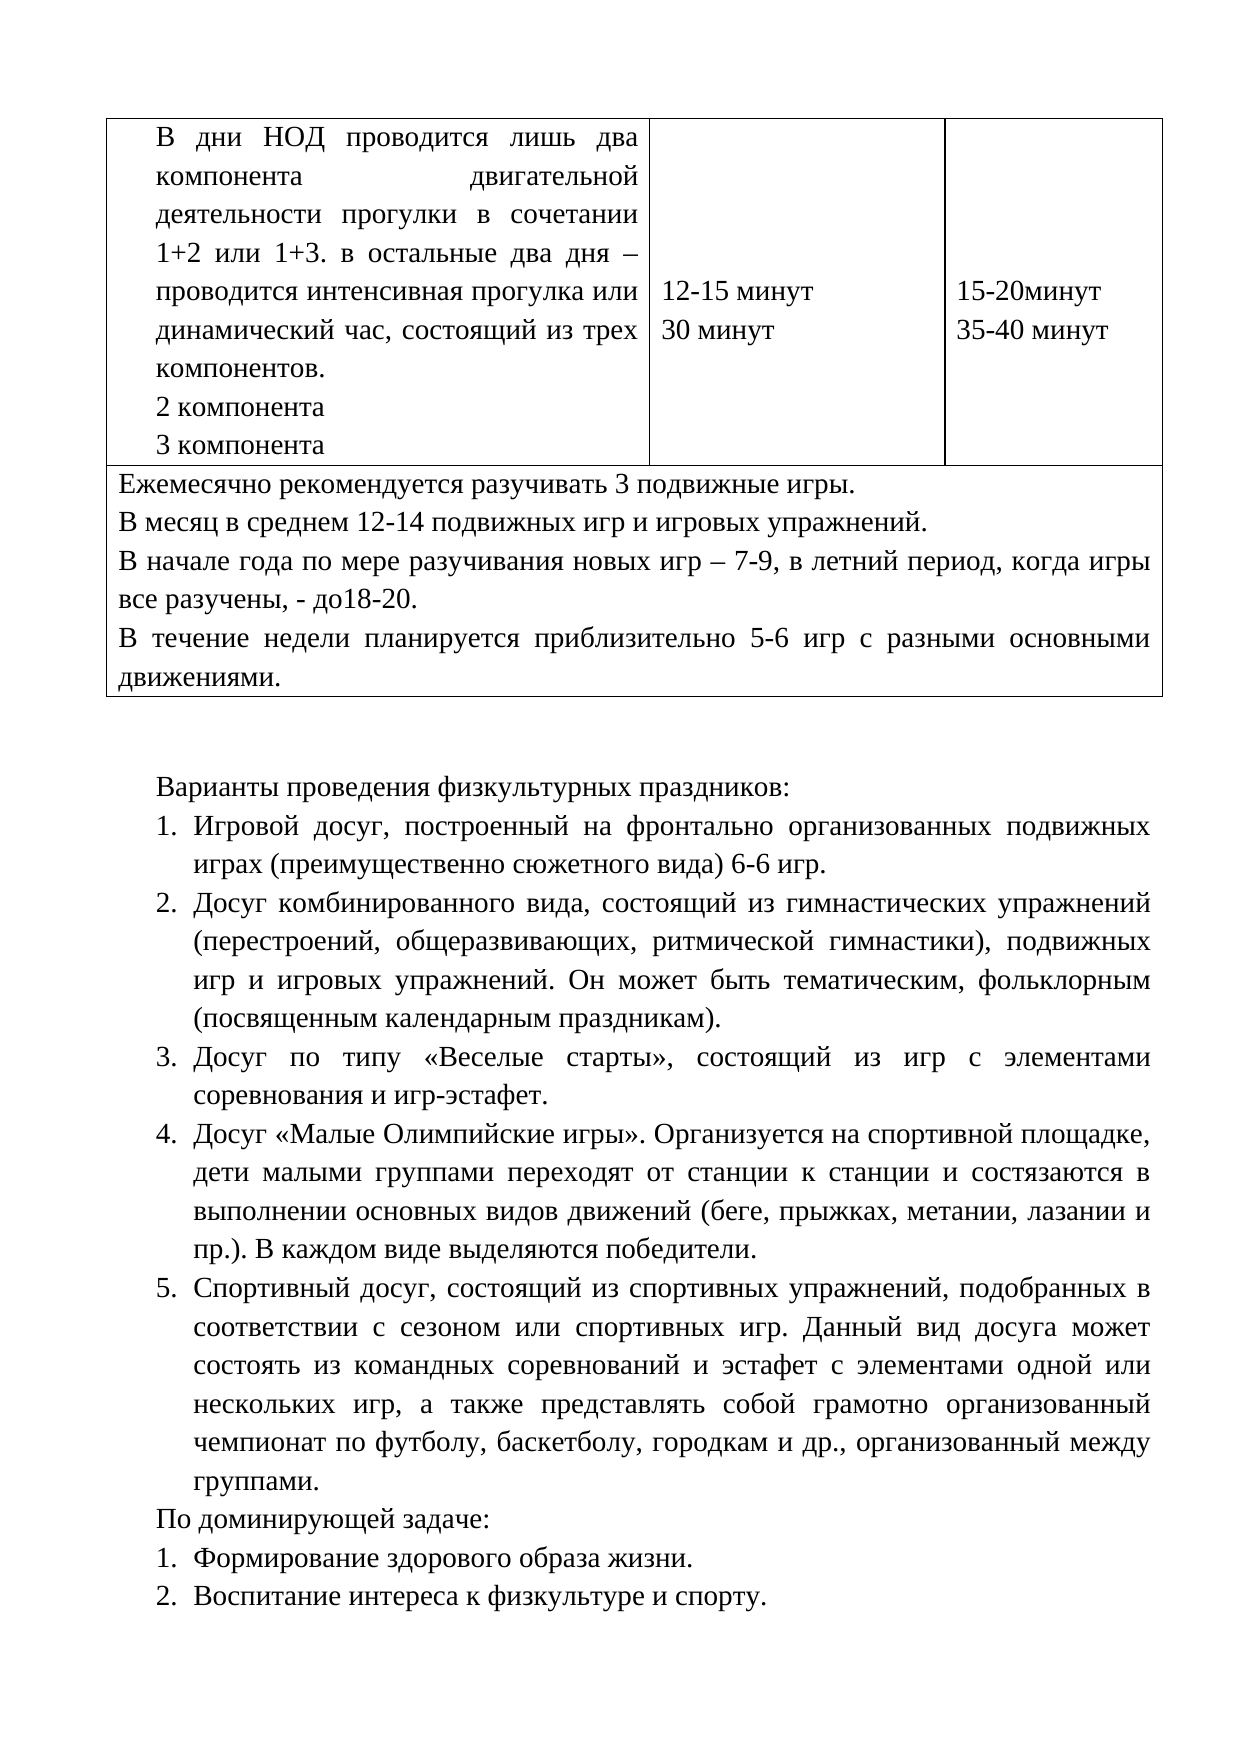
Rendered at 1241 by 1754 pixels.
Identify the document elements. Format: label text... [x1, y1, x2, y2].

text По доминирующей задаче: [156, 1501, 1152, 1535]
list Воспитание интереса к физкультуре и спорту. [156, 1578, 1152, 1612]
list Досуг комбинированного вида, состоящий из гимнастических упражнений (перестроений, общеразвивающих, ритмической гимнастики), подвижных игр и игровых упражнений. Он может быть тематическим, фольклорным (посвященным календарным праздникам). [156, 885, 1152, 1034]
list Формирование здорового образа жизни. [156, 1540, 1152, 1573]
list Игровой досуг, построенный на фронтально организованных подвижных играх (преимущественно сюжетного вида) 6-6 игр. [156, 808, 1152, 880]
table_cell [107, 119, 649, 465]
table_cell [946, 119, 1162, 465]
table_cell Ежемесячно рекомендуется разучивать 3 подвижные игры. В месяц в среднем 12-14 подвижных игр и игровых упражнений. В начале года по мере разучивания новых игр – 7-9, в летний период, когда игры все разучены, - до18-20. В течение недели планируется приблизительно 5-6 игр с разными основными движениями. [107, 466, 1162, 696]
text Варианты проведения физкультурных праздников: [156, 769, 1152, 803]
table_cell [650, 119, 944, 465]
list Досуг по типу «Веселые старты», состоящий из игр с элементами соревнования и игр-эстафет. [156, 1039, 1152, 1111]
list Спортивный досуг, состоящий из спортивных упражнений, подобранных в соответствии с сезоном или спортивных игр. Данный вид досуга может состоять из командных соревнований и эстафет с элементами одной или нескольких игр, а также представлять собой грамотно организованный чемпионат по футболу, баскетболу, городкам и др., организованный между группами. [156, 1270, 1152, 1496]
list Досуг «Малые Олимпийские игры». Организуется на спортивной площадке, дети малыми группами переходят от станции к станции и состязаются в выполнении основных видов движений (беге, прыжках, метании, лазании и пр.). В каждом виде выделяются победители. [156, 1116, 1152, 1265]
